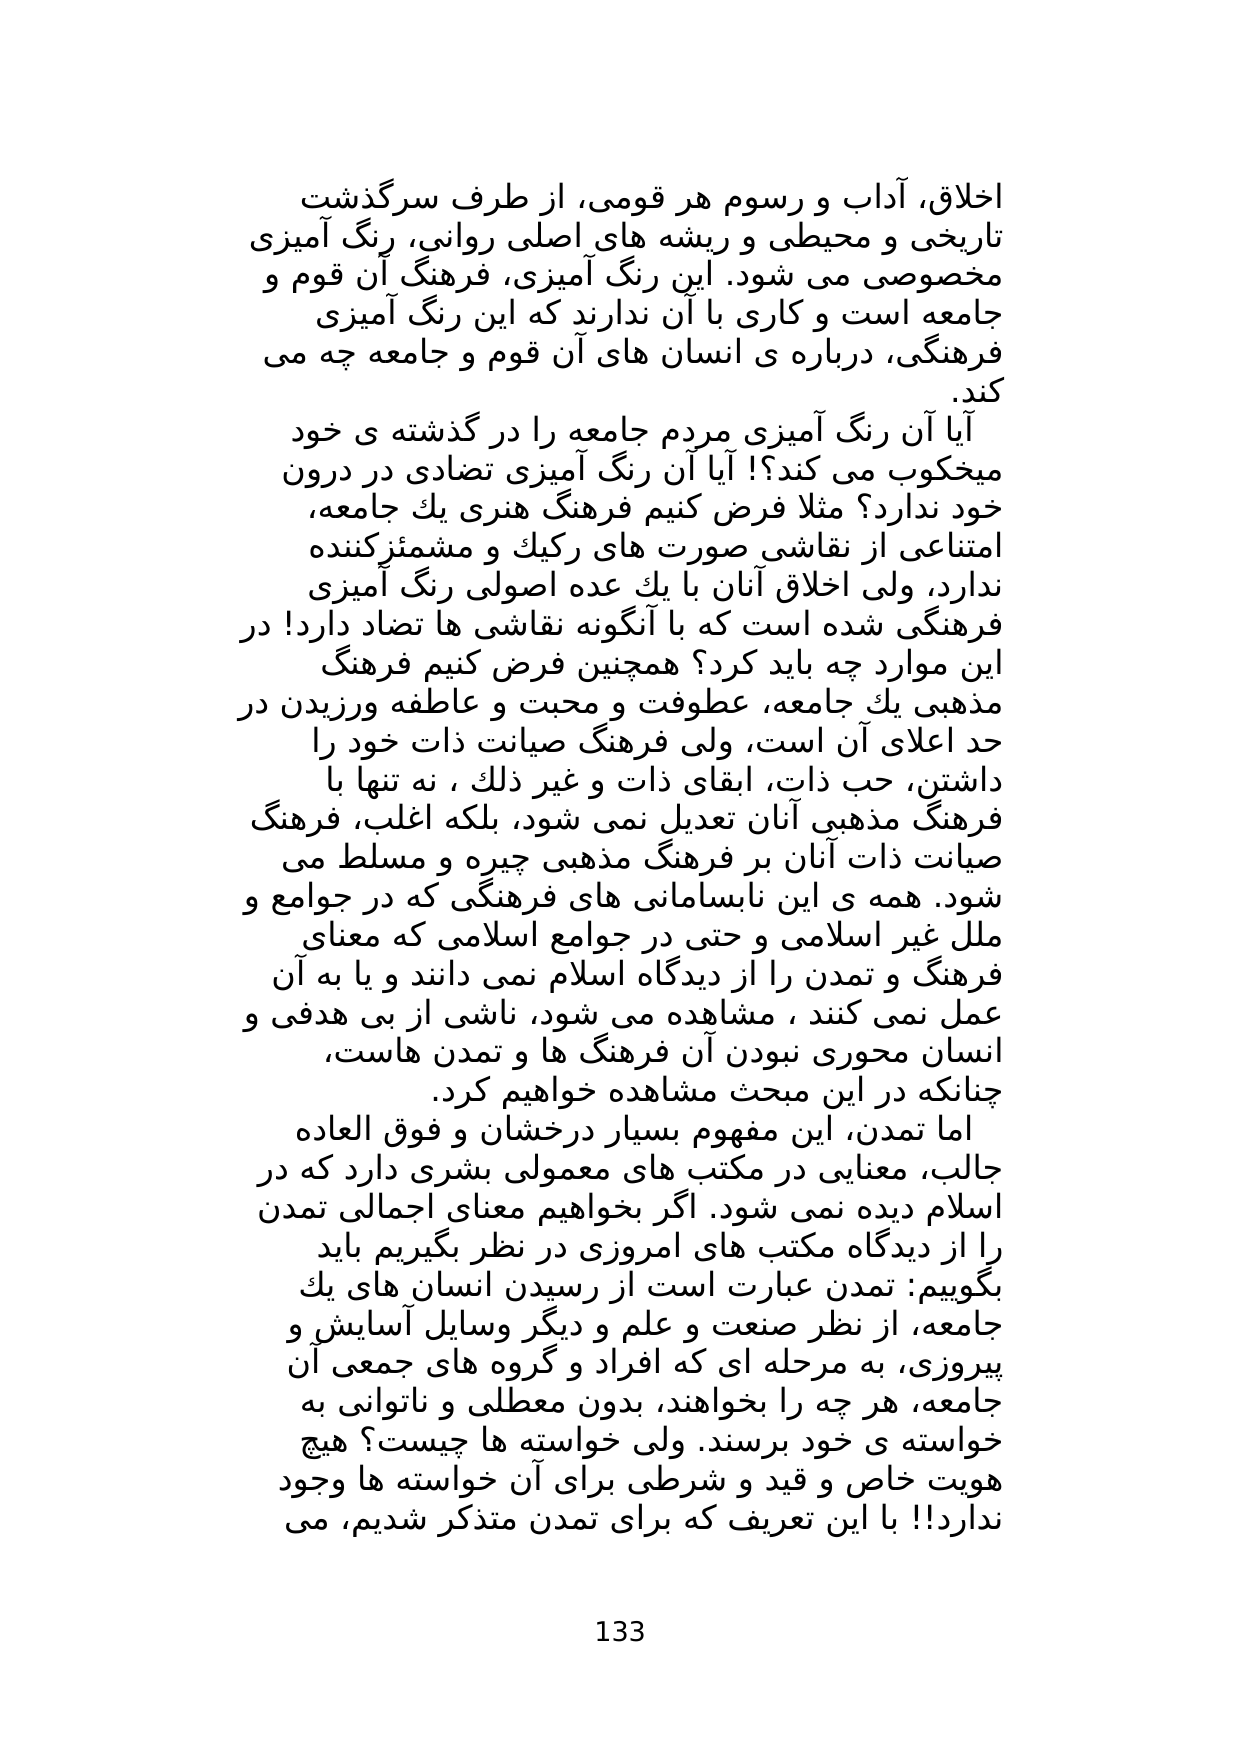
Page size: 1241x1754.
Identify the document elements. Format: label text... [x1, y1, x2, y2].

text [236, 177, 1004, 410]
text آيا آن رنگ آميزى مردم جامعه را در گذشته ى خود ميخكوب مى كند؟! آيا آن رنگ آميزى تضادى در درون خود ندارد؟ مثلا فرض كنيم فرهنگ هنرى يك جامعه، امتناعى از نقاشى صورت هاى ركيك و مشمئزكننده ندارد، ولى اخلاق آنان با يك عده اصولى رنگ آميزى فرهنگى شده است كه با آنگونه نقاشى ها تضاد دارد! در اين موارد چه بايد كرد؟ همچنين فرض كنيم فرهنگ مذهبى يك جامعه، عطوفت و محبت و عاطفه ورزيدن در حد اعلاى آن است، ولى فرهنگ صيانت ذات خود را داشتن، حب ذات، ابقاى ذات و غير ذلك ، نه تنها با فرهنگ مذهبى آنان تعديل نمى شود، بلكه اغلب، فرهنگ صيانت ذات آنان بر فرهنگ مذهبى چيره و مسلط مى شود. همه ى اين نابسامانى هاى فرهنگى كه در جوامع و ملل غير اسلامى و حتى در جوامع اسلامى كه معناى فرهنگ و تمدن را از ديدگاه اسلام نمى دانند و يا به آن عمل نمى كنند ، مشاهده مى شود، ناشى از بى هدفى و انسان محورى نبودن آن فرهنگ ها و تمدن هاست، چنانكه در اين مبحث مشاهده خواهيم كرد. [236, 410, 1004, 1110]
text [236, 1110, 1004, 1537]
